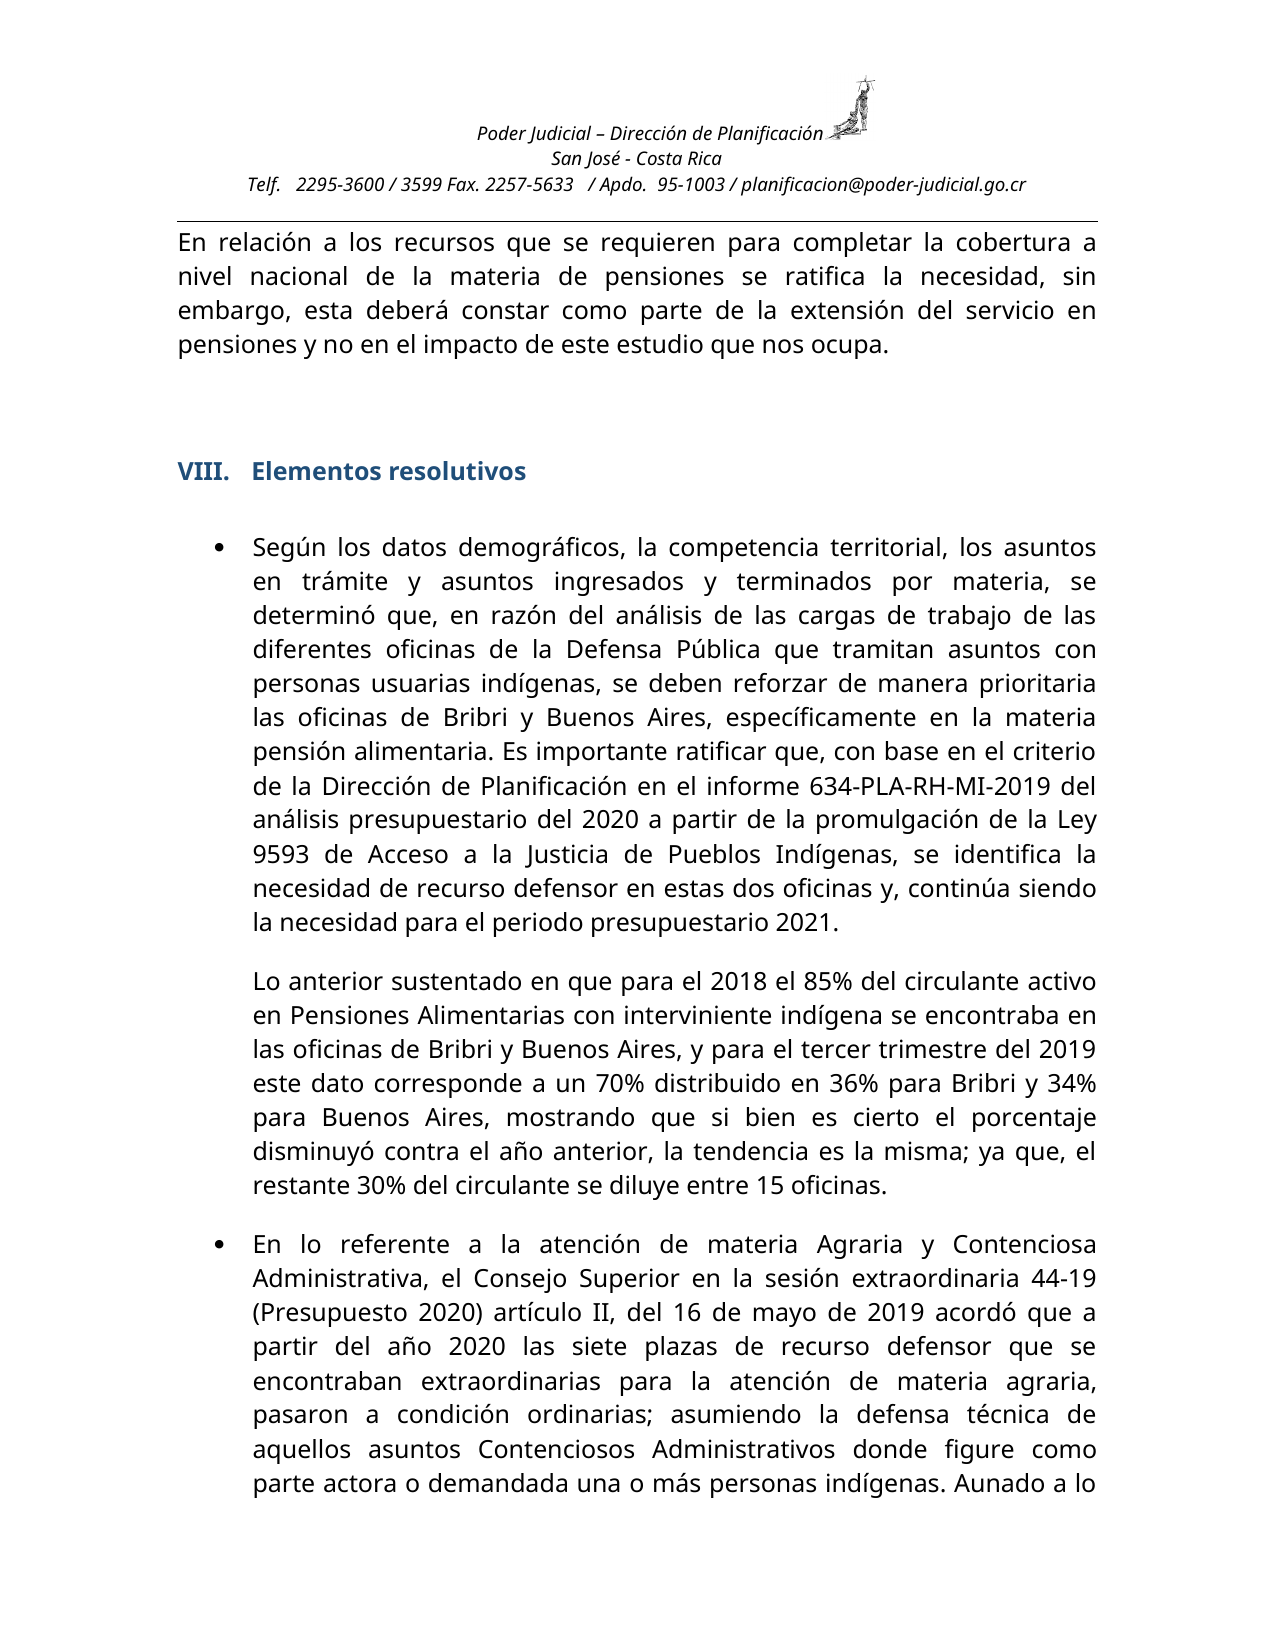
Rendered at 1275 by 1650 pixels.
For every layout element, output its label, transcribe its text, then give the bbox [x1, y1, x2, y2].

list Según los datos demográficos, la competencia territorial, los asuntos en trámite y asuntos ingresados y terminados por materia, se determinó que, en razón del análisis de las cargas de trabajo de las diferentes oficinas de la Defensa Pública que tramitan asuntos con personas usuarias indígenas, se deben reforzar de manera prioritaria las oficinas de Bribri y Buenos Aires, específicamente en la materia pensión alimentaria. Es importante ratificar que, con base en el criterio de la Dirección de Planificación en el informe 634-PLA-RH-MI-2019 del análisis presupuestario del 2020 a partir de la promulgación de la Ley 9593 de Acceso a la Justicia de Pueblos Indígenas, se identifica la necesidad de recurso defensor en estas dos oficinas y, continúa siendo la necesidad para el periodo presupuestario 2021. [215, 530, 1098, 938]
text Lo anterior sustentado en que para el 2018 el 85% del circulante activo en Pensiones Alimentarias con interviniente indígena se encontraba en las oficinas de Bribri y Buenos Aires, y para el tercer trimestre del 2019 este dato corresponde a un 70% distribuido en 36% para Bribri y 34% para Buenos Aires, mostrando que si bien es cierto el porcentaje disminuyó contra el año anterior, la tendencia es la misma; ya que, el restante 30% del circulante se diluye entre 15 oficinas. [252, 963, 1098, 1202]
picture [823, 73, 877, 141]
text En relación a los recursos que se requieren para completar la cobertura a nivel nacional de la materia de pensiones se ratifica la necesidad, sin embargo, esta deberá constar como parte de la extensión del servicio en pensiones y no en el impacto de este estudio que nos ocupa. [177, 224, 1098, 361]
subtitle Elementos resolutivos [177, 454, 1098, 488]
